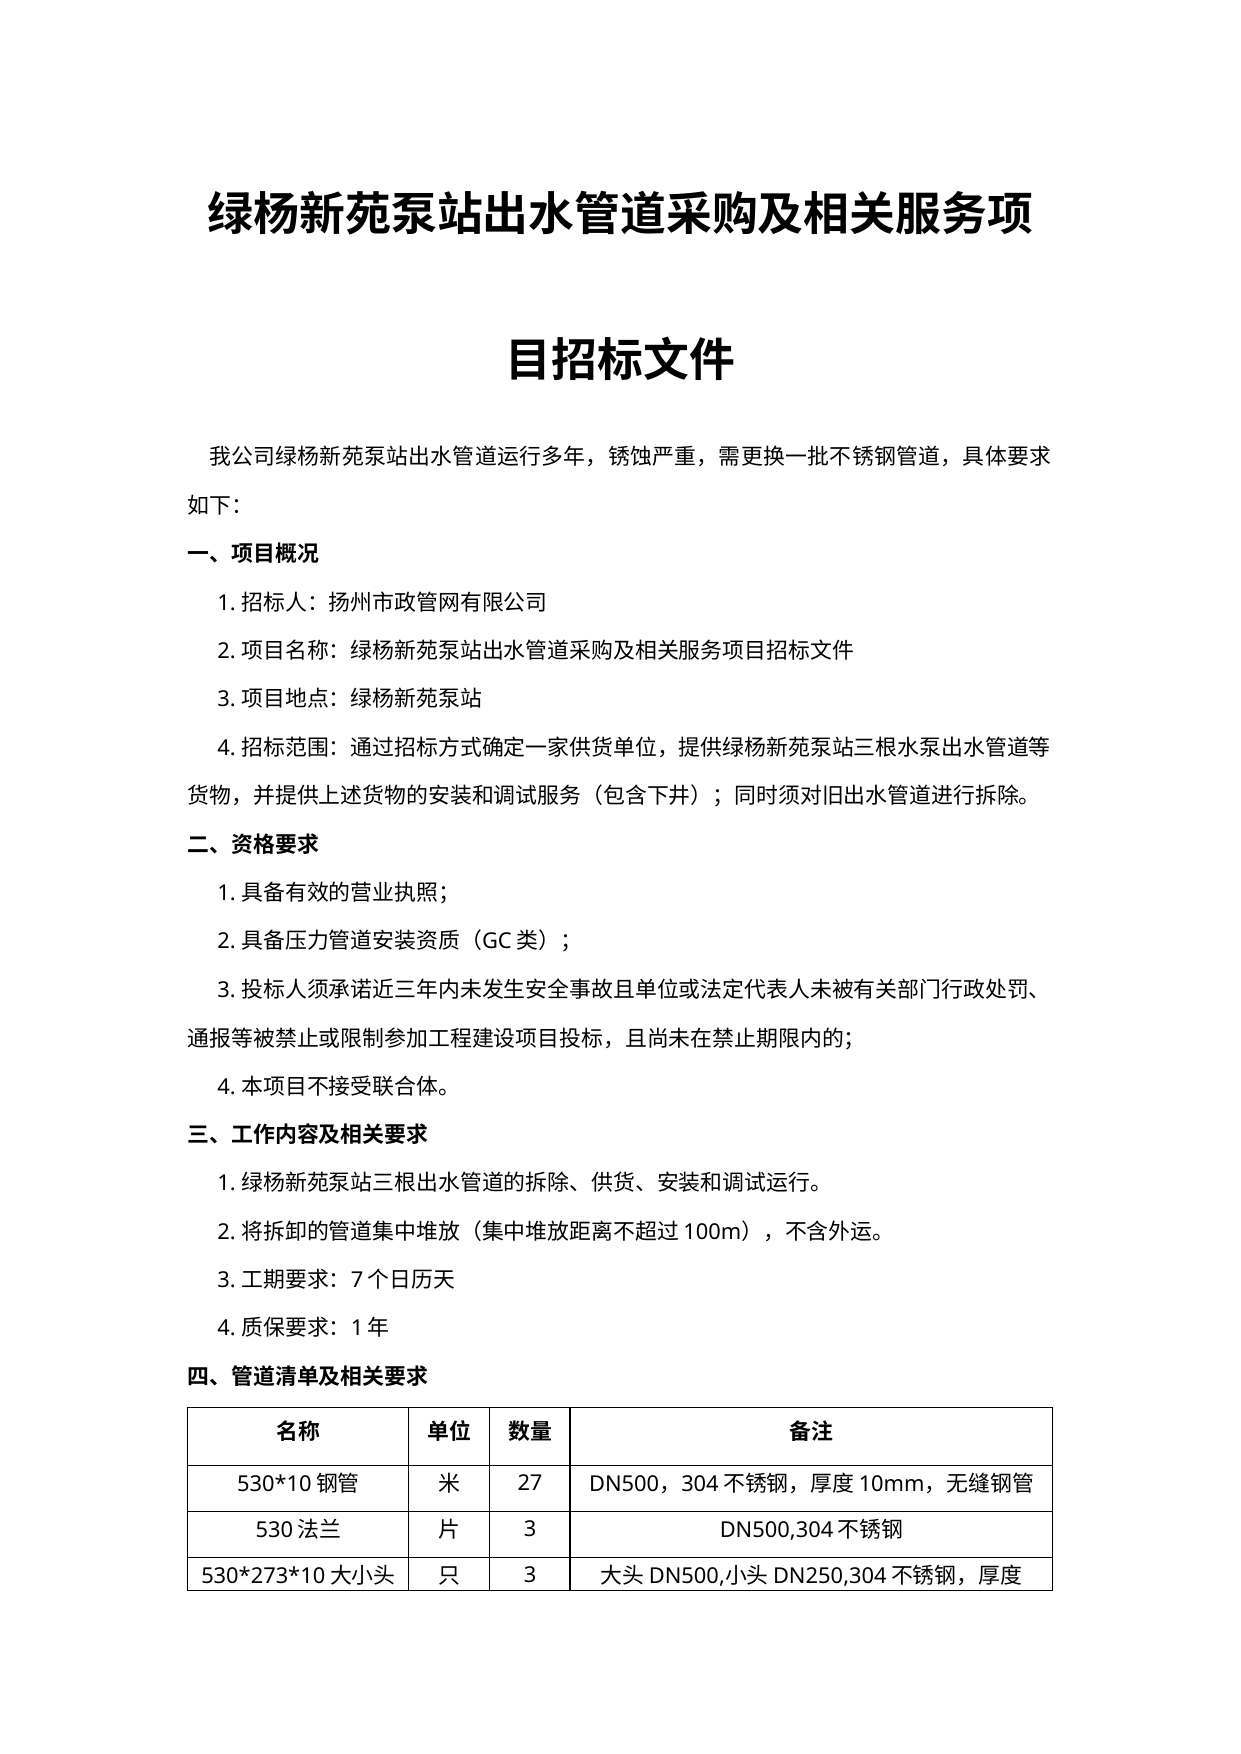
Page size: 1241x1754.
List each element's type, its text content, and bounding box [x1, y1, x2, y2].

table_cell 片 [409, 1512, 489, 1557]
list 质保要求：1年 [217, 1310, 1053, 1343]
table_cell 27 [490, 1466, 569, 1511]
list 工期要求：7个日历天 [217, 1262, 1053, 1294]
table_cell 3 [490, 1558, 569, 1590]
list 具备压力管道安装资质（GC类）； [217, 923, 1053, 956]
table_cell 530*10钢管 [188, 1466, 408, 1511]
table_header 备注 [571, 1408, 1052, 1465]
table_cell 3 [490, 1512, 569, 1557]
text 我公司绿杨新苑泵站出水管道运行多年，锈蚀严重，需更换一批不锈钢管道，具体要求如下： [187, 439, 1053, 520]
list 绿杨新苑泵站三根出水管道的拆除、供货、安装和调试运行。 [217, 1165, 1053, 1198]
table_cell DN500,304不锈钢 [571, 1512, 1052, 1557]
table_header 名称 [188, 1408, 408, 1465]
list 本项目不接受联合体。 [217, 1068, 1053, 1101]
text 一、项目概况 [187, 536, 1053, 568]
table_cell 只 [409, 1558, 489, 1590]
table_header 数量 [490, 1408, 569, 1465]
text 二、资格要求 [187, 826, 1053, 859]
list 项目名称：绿杨新苑泵站出水管道采购及相关服务项目招标文件 [217, 633, 1053, 665]
table_cell 530*273*10大小头 [188, 1558, 408, 1590]
list 投标人须承诺近三年内未发生安全事故且单位或法定代表人未被有关部门行政处罚、通报等被禁止或限制参加工程建设项目投标，且尚未在禁止期限内的； [187, 971, 1053, 1053]
table_header 单位 [409, 1408, 489, 1465]
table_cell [571, 1558, 1052, 1590]
text 三、工作内容及相关要求 [187, 1117, 1053, 1149]
text 绿杨新苑泵站出水管道采购及相关服务项目招标文件 [187, 162, 1053, 406]
table_cell DN500，304不锈钢，厚度10mm，无缝钢管 [571, 1466, 1052, 1511]
list 将拆卸的管道集中堆放（集中堆放距离不超过100m），不含外运。 [217, 1213, 1053, 1246]
list 项目地点：绿杨新苑泵站 [217, 681, 1053, 713]
list 招标范围：通过招标方式确定一家供货单位，提供绿杨新苑泵站三根水泵出水管道等货物，并提供上述货物的安装和调试服务（包含下井）；同时须对旧出水管道进行拆除。 [187, 729, 1053, 811]
table_cell 530法兰 [188, 1512, 408, 1557]
list 招标人：扬州市政管网有限公司 [217, 584, 1053, 617]
text 四、管道清单及相关要求 [187, 1358, 1053, 1391]
table_cell 米 [409, 1466, 489, 1511]
list 具备有效的营业执照； [217, 875, 1053, 907]
